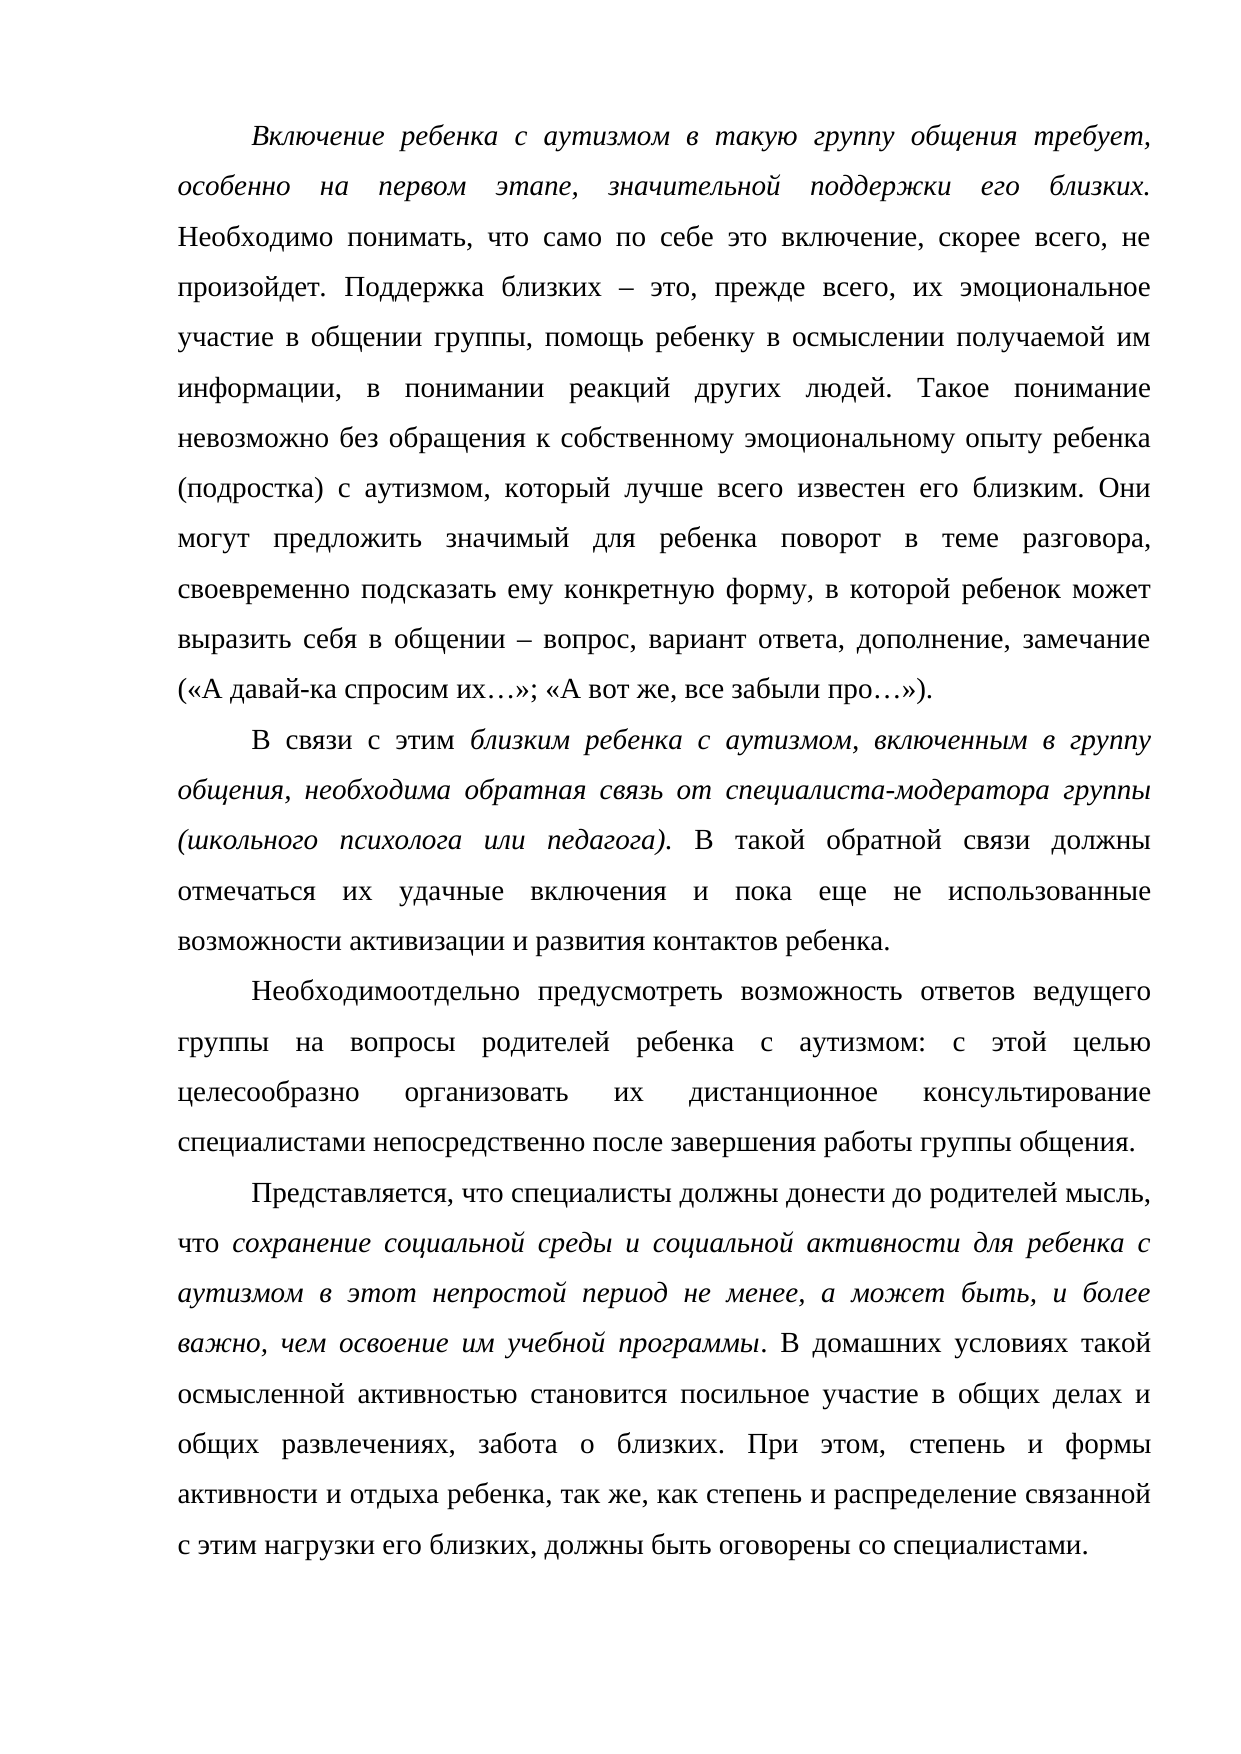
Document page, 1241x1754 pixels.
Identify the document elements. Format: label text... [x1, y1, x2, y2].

text Представляется, что специалисты должны донести до родителей мысль, что сохранение социальной среды и социальной активности для ребенка с аутизмом в этот непростой период не менее, а может быть, и более важно, чем освоение им учебной программы. В домашних условиях такой осмысленной активностью становится посильное участие в общих делах и общих развлечениях, забота о близких. При этом, степень и формы активности и отдыха ребенка, так же, как степень и распределение связанной с этим нагрузки его близких, должны быть оговорены со специалистами. [177, 1175, 1152, 1560]
text Необходимоотдельно предусмотреть возможность ответов ведущего группы на вопросы родителей ребенка с аутизмом: с этой целью целесообразно организовать их дистанционное консультирование специалистами непосредственно после завершения работы группы общения. [177, 973, 1152, 1158]
text Включение ребенка с аутизмом в такую группу общения требует, особенно на первом этапе, значительной поддержки его близких. Необходимо понимать, что само по себе это включение, скорее всего, не произойдет. Поддержка близких – это, прежде всего, их эмоциональное участие в общении группы, помощь ребенку в осмыслении получаемой им информации, в понимании реакций других людей. Такое понимание невозможно без обращения к собственному эмоциональному опыту ребенка (подростка) с аутизмом, который лучше всего известен его близким. Они могут предложить значимый для ребенка поворот в теме разговора, своевременно подсказать ему конкретную форму, в которой ребенок может выразить себя в общении – вопрос, вариант ответа, дополнение, замечание («А давай-ка спросим их…»; «А вот же, все забыли про…»). [177, 118, 1152, 705]
text В связи с этим близким ребенка с аутизмом, включенным в группу общения, необходима обратная связь от специалиста-модератора группы (школьного психолога или педагога). В такой обратной связи должны отмечаться их удачные включения и пока еще не использованные возможности активизации и развития контактов ребенка. [177, 722, 1152, 957]
